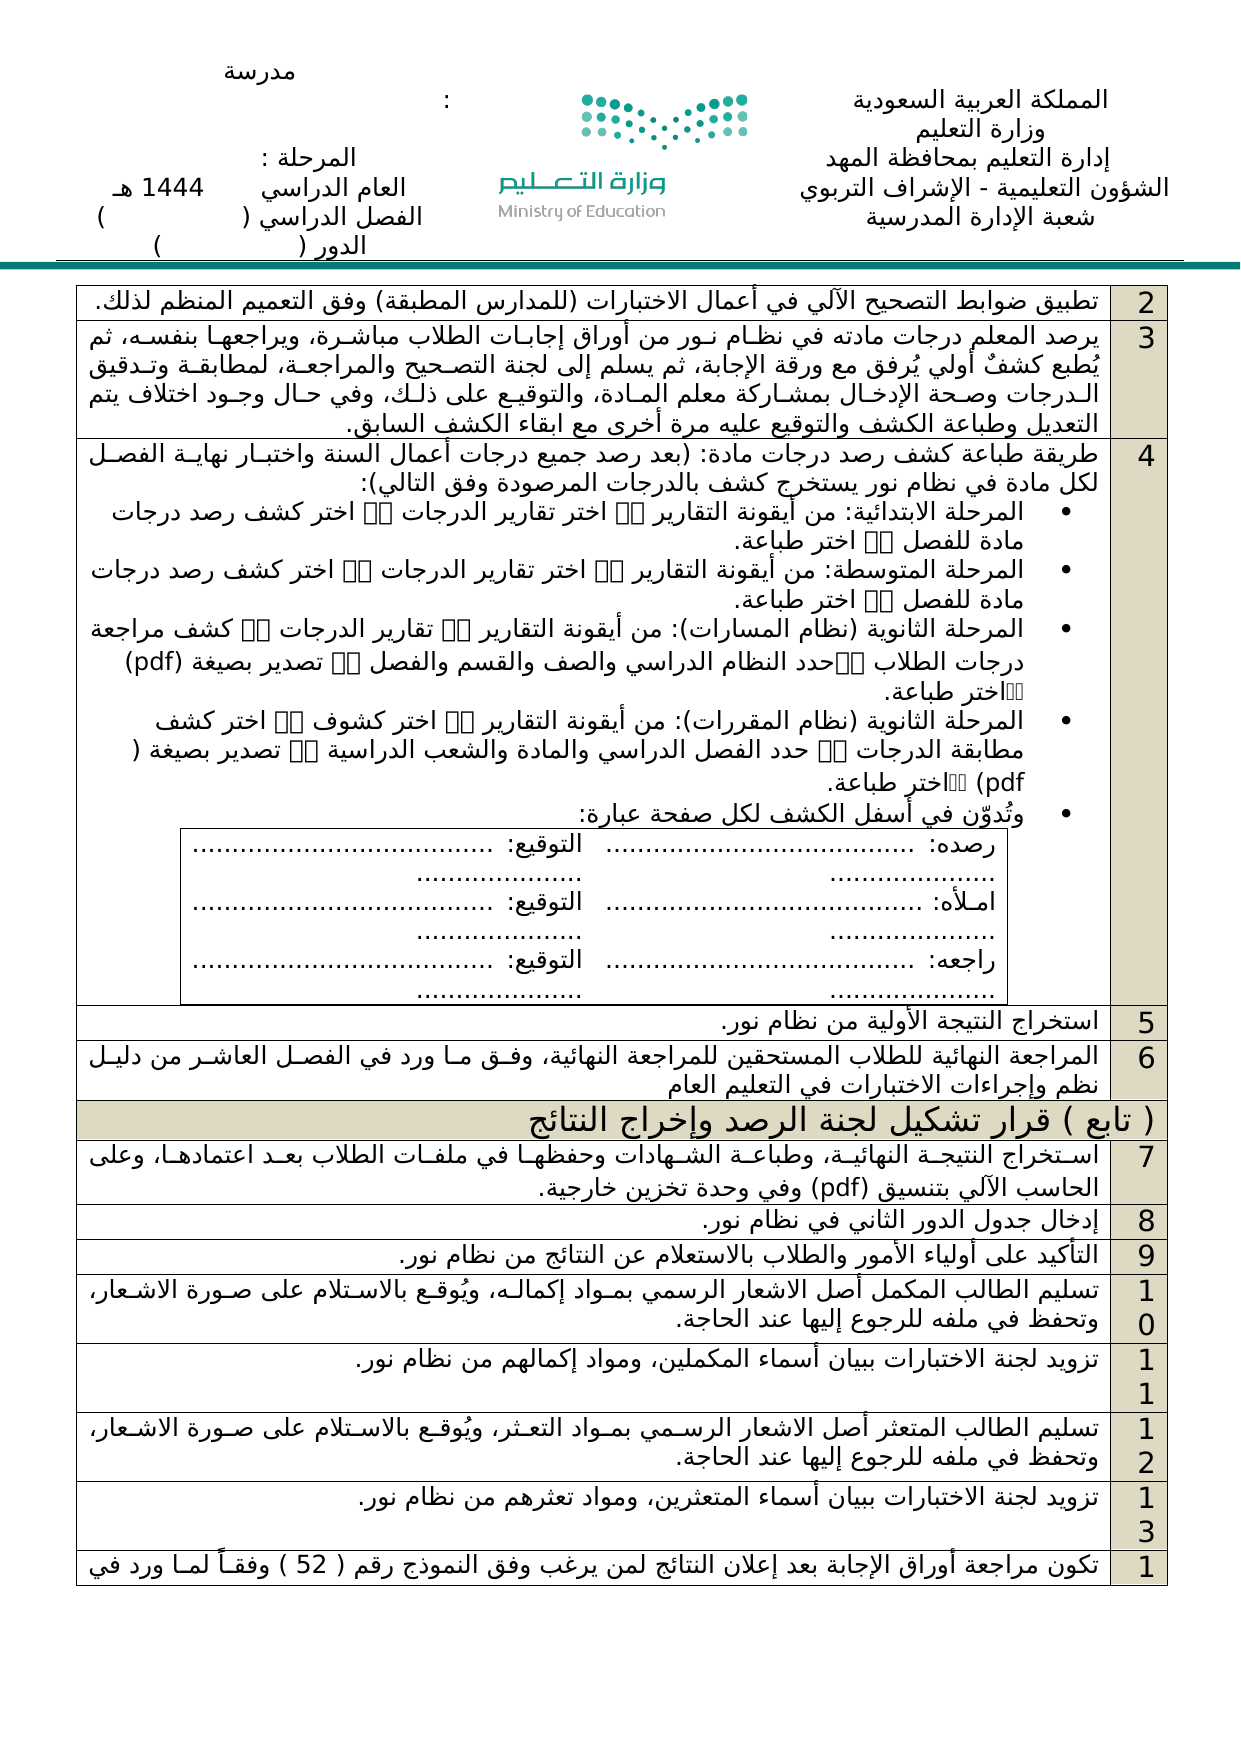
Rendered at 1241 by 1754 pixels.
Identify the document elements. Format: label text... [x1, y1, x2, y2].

table_cell 12 [1111, 1413, 1167, 1481]
table_cell 11 [1111, 1344, 1167, 1412]
table_cell طريقة طباعة كشف رصد درجات مادة: (بعد رصد جميع درجات أعمال السنة واختبار نهاية الفصل لكل مادة في نظام نور يستخرج كشف بالدرجات المرصودة وفق التالي): المرحلة الابتدائية: من أيقونة التقارير اختر تقارير الدرجات اختر كشف رصد درجات مادة للفصل اختر طباعة. المرحلة المتوسطة: من أيقونة التقارير اختر تقارير الدرجات اختر كشف رصد درجات مادة للفصل اختر طباعة. المرحلة الثانوية (نظام المسارات): من أيقونة التقارير تقارير الدرجات كشف مراجعة درجات الطلاب حدد النظام الدراسي والصف والقسم والفصل تصدير بصيغة (pdf) اختر طباعة. المرحلة الثانوية (نظام المقررات): من أيقونة التقارير اختر كشوف اختر كشف مطابقة الدرجات حدد الفصل الدراسي والمادة والشعب الدراسية تصدير بصيغة (pdf) اختر طباعة. وتُدوّن في أسفل الكشف لكل صفحة عبارة: [77, 439, 1110, 1005]
table_cell 9 [1111, 1240, 1167, 1274]
table_cell 6 [1111, 1041, 1167, 1099]
table_cell 10 [1111, 1275, 1167, 1343]
table_cell استخراج النتيجة الأولية من نظام نور. [77, 1006, 1110, 1040]
table_cell 7 [1111, 1141, 1167, 1204]
table_cell إدخال جدول الدور الثاني في نظام نور. [77, 1205, 1110, 1239]
table_cell تسليم الطالب المتعثر أصل الاشعار الرسمي بمواد التعثر، ويُوقع بالاستلام على صورة الاشعار، وتحفظ في ملفه للرجوع إليها عند الحاجة. [77, 1413, 1110, 1481]
picture [488, 87, 752, 229]
table_cell 14 [1111, 1551, 1167, 1584]
table_cell تطبيق ضوابط التصحيح الآلي في أعمال الاختبارات (للمدارس المطبقة) وفق التعميم المنظم لذلك. [77, 286, 1110, 320]
table_cell 4 [1111, 439, 1167, 1005]
table_cell استخراج النتيجة النهائية، وطباعة الشهادات وحفظها في ملفات الطلاب بعد اعتمادها، وعلى الحاسب الآلي بتنسيق (pdf) وفي وحدة تخزين خارجية. [77, 1141, 1110, 1204]
table_cell 5 [1111, 1006, 1167, 1040]
table_cell 13 [1111, 1482, 1167, 1549]
table_cell تزويد لجنة الاختبارات ببيان أسماء المكملين، ومواد إكمالهم من نظام نور. [77, 1344, 1110, 1412]
table_cell ( تابع ) قرار تشكيل لجنة الرصد وإخراج النتائج [77, 1101, 1167, 1139]
table_cell 3 [1111, 321, 1167, 438]
table_cell يرصد المعلم درجات مادته في نظام نور من أوراق إجابات الطلاب مباشرة، ويراجعها بنفسه، ثم يُطبع كشفٌ أولي يُرفق مع ورقة الإجابة، ثم يسلم إلى لجنة التصحيح والمراجعة، لمطابقة وتدقيق الدرجات وصحة الإدخال بمشاركة معلم المادة، والتوقيع على ذلك، وفي حال وجود اختلاف يتم التعديل وطباعة الكشف والتوقيع عليه مرة أخرى مع ابقاء الكشف السابق. [77, 321, 1110, 438]
table_cell تزويد لجنة الاختبارات ببيان أسماء المتعثرين، ومواد تعثرهم من نظام نور. [77, 1482, 1110, 1549]
table_cell 8 [1111, 1205, 1167, 1239]
table_cell المراجعة النهائية للطلاب المستحقين للمراجعة النهائية، وفق ما ورد في الفصل العاشر من دليل نظم وإجراءات الاختبارات في التعليم العام [77, 1041, 1110, 1099]
table_cell التأكيد على أولياء الأمور والطلاب بالاستعلام عن النتائج من نظام نور. [77, 1240, 1110, 1274]
table_cell تسليم الطالب المكمل أصل الاشعار الرسمي بمواد إكماله، ويُوقع بالاستلام على صورة الاشعار، وتحفظ في ملفه للرجوع إليها عند الحاجة. [77, 1275, 1110, 1343]
table_cell 2 [1111, 286, 1167, 320]
